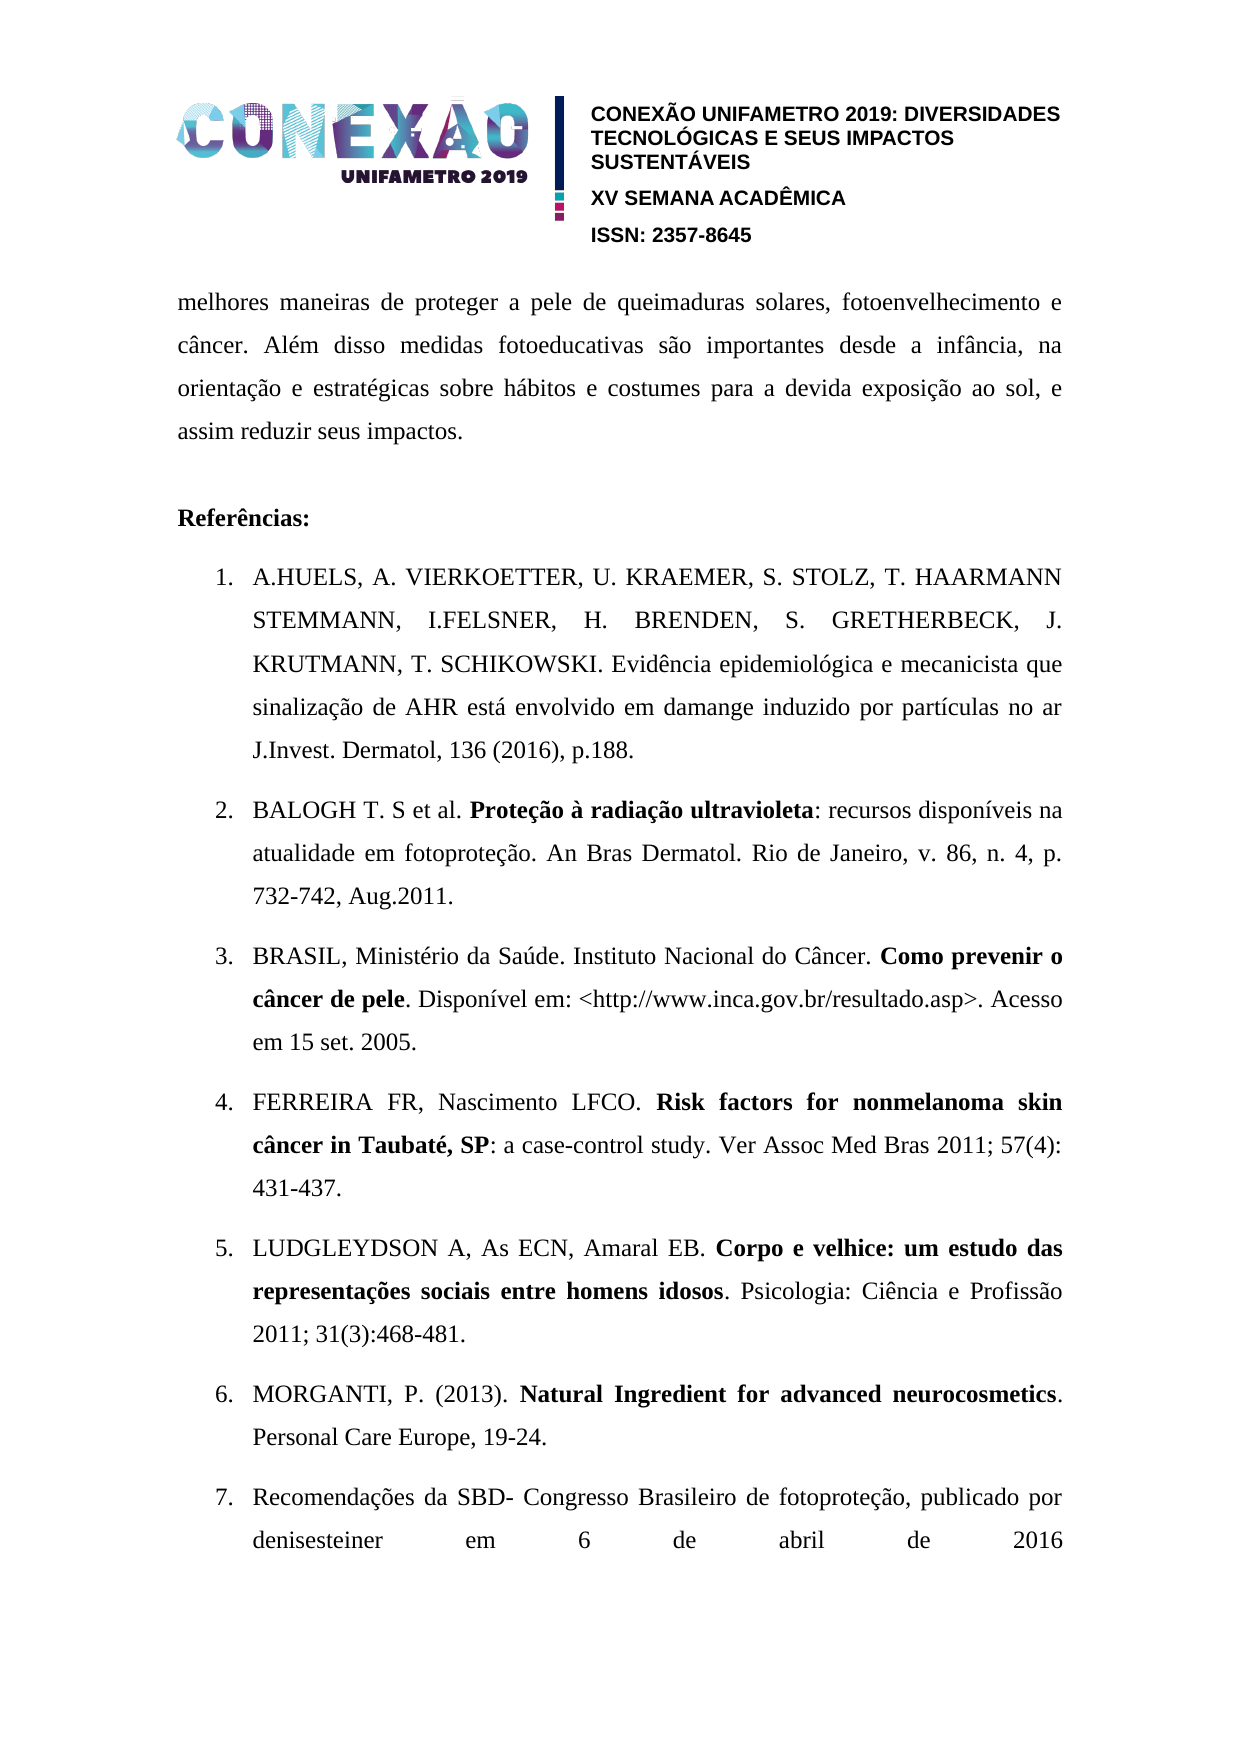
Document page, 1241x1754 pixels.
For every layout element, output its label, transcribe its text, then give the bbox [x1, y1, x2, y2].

picture [167, 80, 534, 196]
list BRASIL, Ministério da Saúde. Instituto Nacional do Câncer. Como prevenir o câncer de pele. Disponível em: <http://www.inca.gov.br/resultado.asp>. Acesso em 15 set. 2005. [215, 941, 1063, 1056]
list LUDGLEYDSON A, As ECN, Amaral EB. Corpo e velhice: um estudo das representações sociais entre homens idosos. Psicologia: Ciência e Profissão 2011; 31(3):468-481. [215, 1233, 1063, 1348]
list MORGANTI, P. (2013). Natural Ingredient for advanced neurocosmetics. Personal Care Europe, 19-24. [215, 1379, 1063, 1451]
picture [554, 96, 565, 221]
list BALOGH T. S et al. Proteção à radiação ultravioleta: recursos disponíveis na atualidade em fotoproteção. An Bras Dermatol. Rio de Janeiro, v. 86, n. 4, p. 732-742, Aug.2011. [215, 795, 1063, 910]
text Referências: [177, 503, 1063, 531]
list A.HUELS, A. VIERKOETTER, U. KRAEMER, S. STOLZ, T. HAARMANN STEMMANN, I.FELSNER, H. BRENDEN, S. GRETHERBECK, J. KRUTMANN, T. SCHIKOWSKI. Evidência epidemiológica e mecanicista que sinalização de AHR está envolvido em damange induzido por partículas no ar J.Invest. Dermatol, 136 (2016), p.188. [215, 562, 1063, 764]
list FERREIRA FR, Nascimento LFCO. Risk factors for nonmelanoma skin câncer in Taubaté, SP: a case-control study. Ver Assoc Med Bras 2011; 57(4): 431-437. [215, 1087, 1063, 1202]
